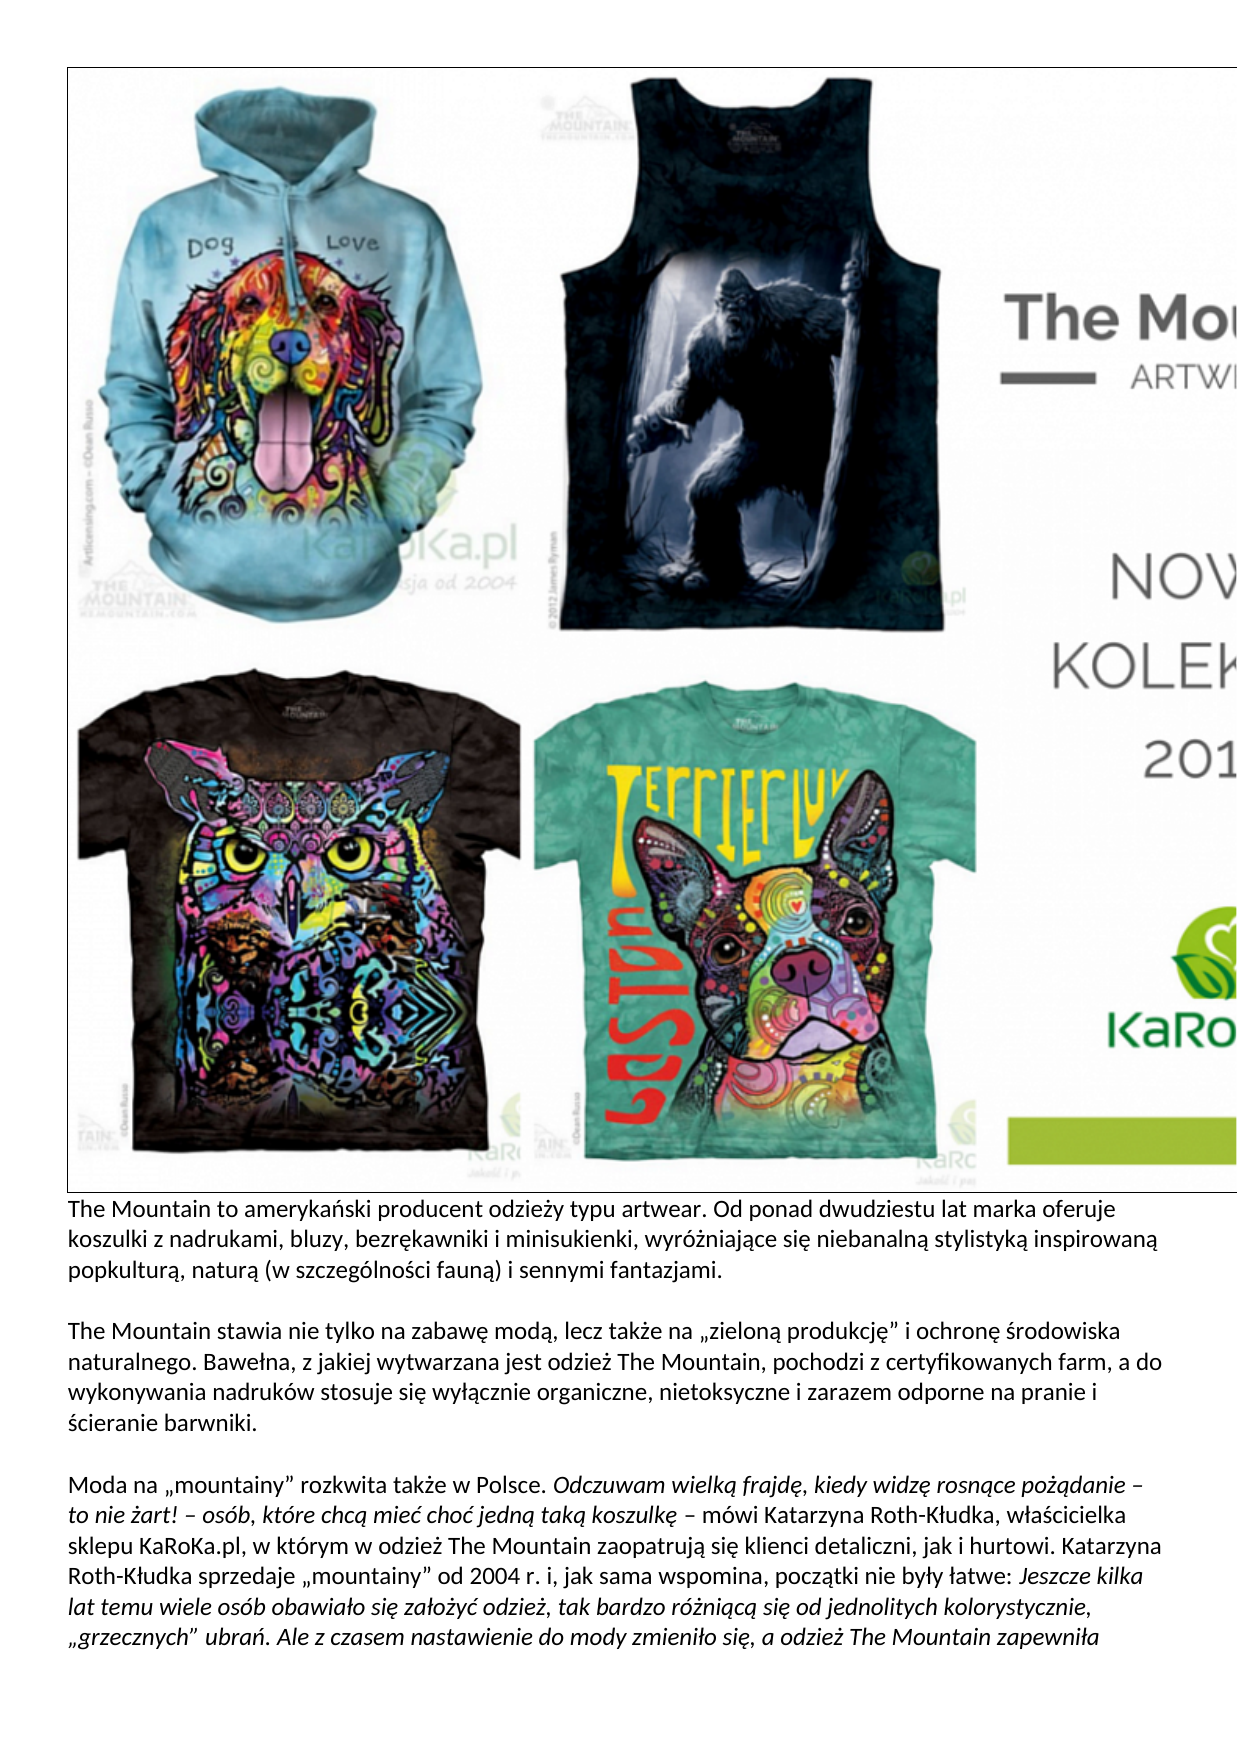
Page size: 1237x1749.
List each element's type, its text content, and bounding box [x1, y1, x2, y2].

text The Mountain stawia nie tylko na zabawę modą, lecz także na „zieloną produkcję” i ochronę środowiska naturalnego. Bawełna, z jakiej wytwarzana jest odzież The Mountain, pochodzi z certyfikowanych farm, a do wykonywania nadruków stosuje się wyłącznie organiczne, nietoksyczne i zarazem odporne na pranie i ścieranie barwniki. [68, 1316, 1169, 1438]
text The Mountain to amerykański producent odzieży typu artwear. Od ponad dwudziestu lat marka oferuje koszulki z nadrukami, bluzy, bezrękawniki i minisukienki, wyróżniające się niebanalną stylistyką inspirowaną popkulturą, naturą (w szczególności fauną) i sennymi fantazjami. [68, 1193, 1169, 1284]
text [68, 1469, 1169, 1652]
picture [68, 68, 1237, 1192]
